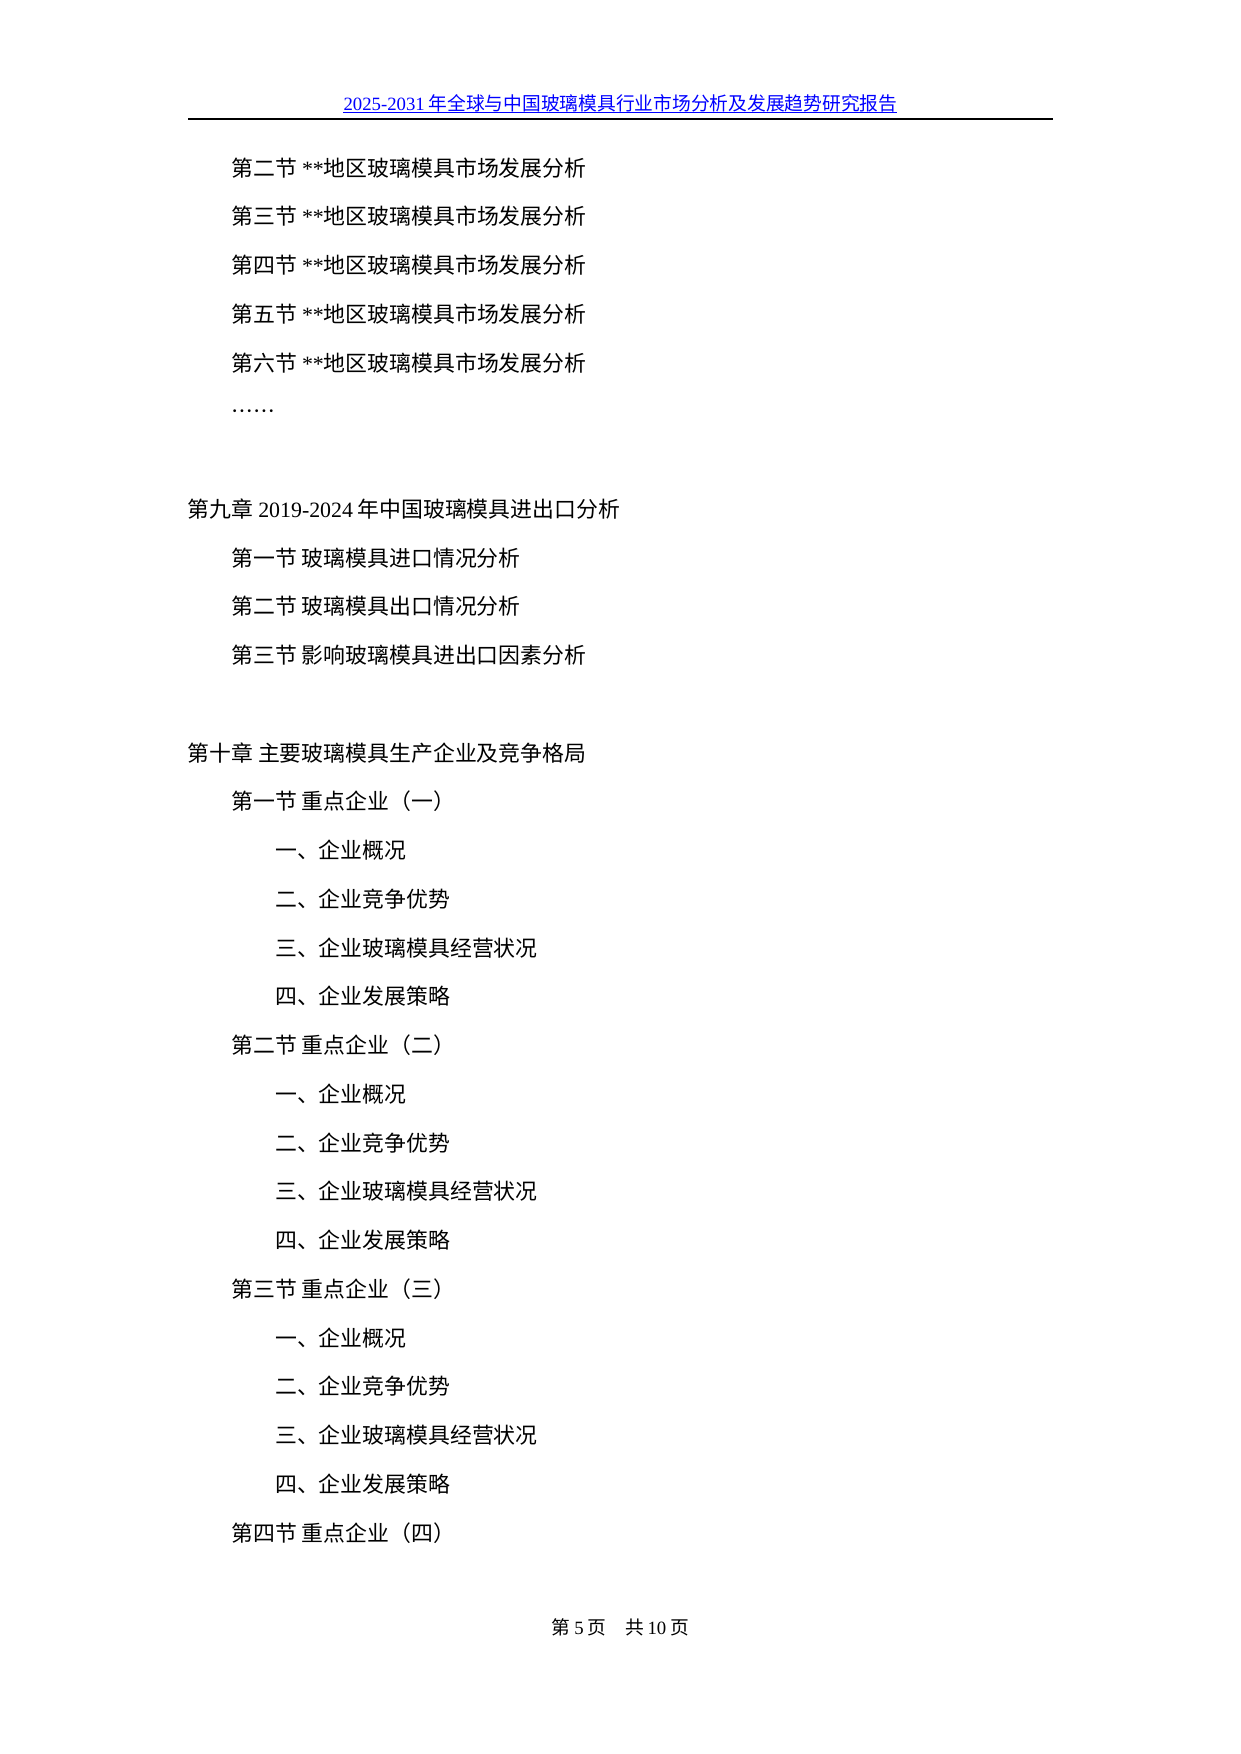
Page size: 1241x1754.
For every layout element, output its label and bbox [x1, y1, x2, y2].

text [187, 150, 1053, 1548]
